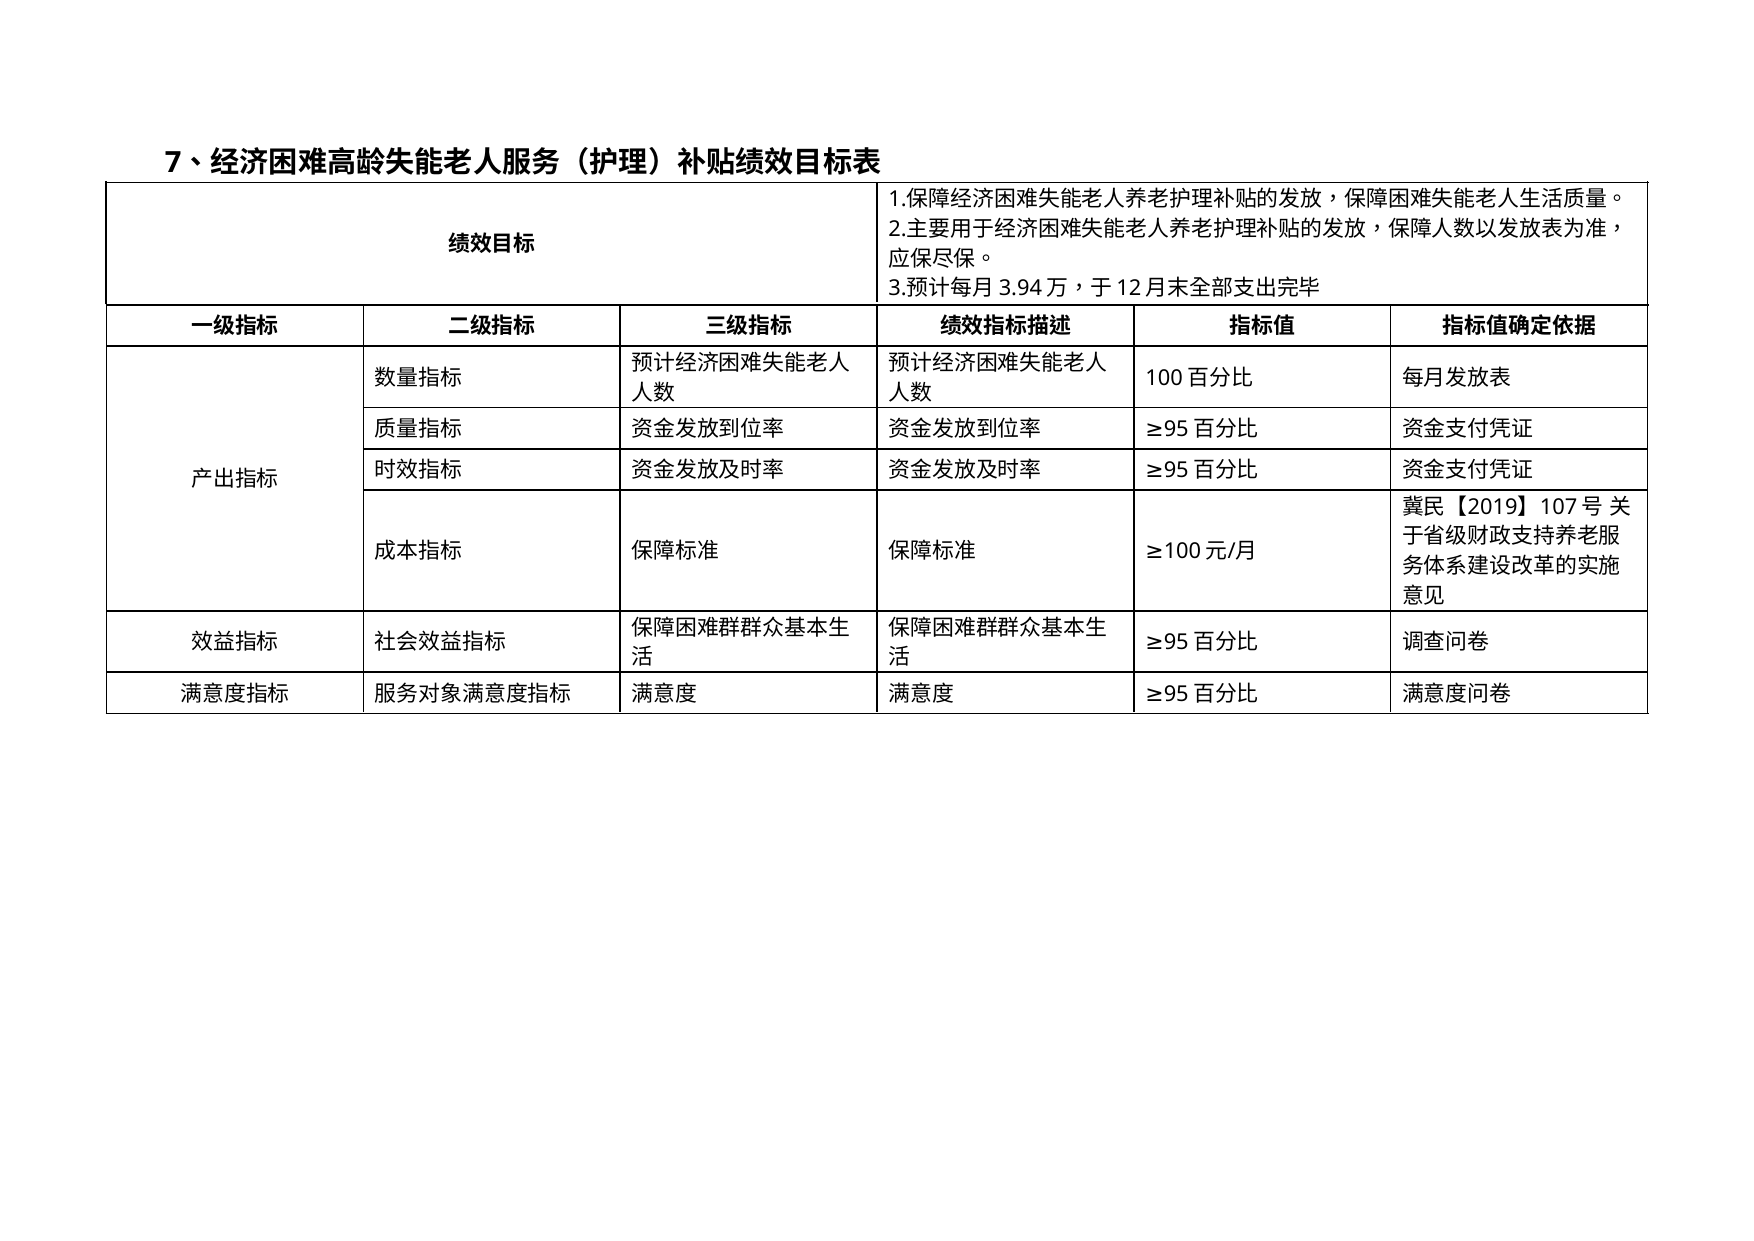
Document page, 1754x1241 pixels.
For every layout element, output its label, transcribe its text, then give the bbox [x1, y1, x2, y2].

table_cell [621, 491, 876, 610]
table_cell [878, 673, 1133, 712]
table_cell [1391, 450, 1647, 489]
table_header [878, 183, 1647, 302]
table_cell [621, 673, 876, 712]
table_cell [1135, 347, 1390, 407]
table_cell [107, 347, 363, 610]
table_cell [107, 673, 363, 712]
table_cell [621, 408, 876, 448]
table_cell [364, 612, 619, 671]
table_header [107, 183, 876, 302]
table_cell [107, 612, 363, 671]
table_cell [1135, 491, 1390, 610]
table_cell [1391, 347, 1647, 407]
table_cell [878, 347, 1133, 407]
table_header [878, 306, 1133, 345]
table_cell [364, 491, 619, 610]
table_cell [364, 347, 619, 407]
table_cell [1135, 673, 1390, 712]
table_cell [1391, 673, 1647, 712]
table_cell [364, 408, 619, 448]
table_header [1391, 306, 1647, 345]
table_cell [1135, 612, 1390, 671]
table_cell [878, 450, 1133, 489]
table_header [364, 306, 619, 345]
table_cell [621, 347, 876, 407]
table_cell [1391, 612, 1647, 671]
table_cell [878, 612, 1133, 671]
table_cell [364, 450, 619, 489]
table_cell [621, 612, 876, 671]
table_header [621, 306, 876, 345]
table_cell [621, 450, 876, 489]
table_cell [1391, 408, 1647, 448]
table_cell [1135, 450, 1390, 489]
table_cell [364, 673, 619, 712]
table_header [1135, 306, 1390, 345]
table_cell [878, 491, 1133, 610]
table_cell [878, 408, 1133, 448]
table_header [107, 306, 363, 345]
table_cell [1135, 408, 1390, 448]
text 7、经济困难高龄失能老人服务（护理）补贴绩效目标表 [106, 142, 1648, 181]
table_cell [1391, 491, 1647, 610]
